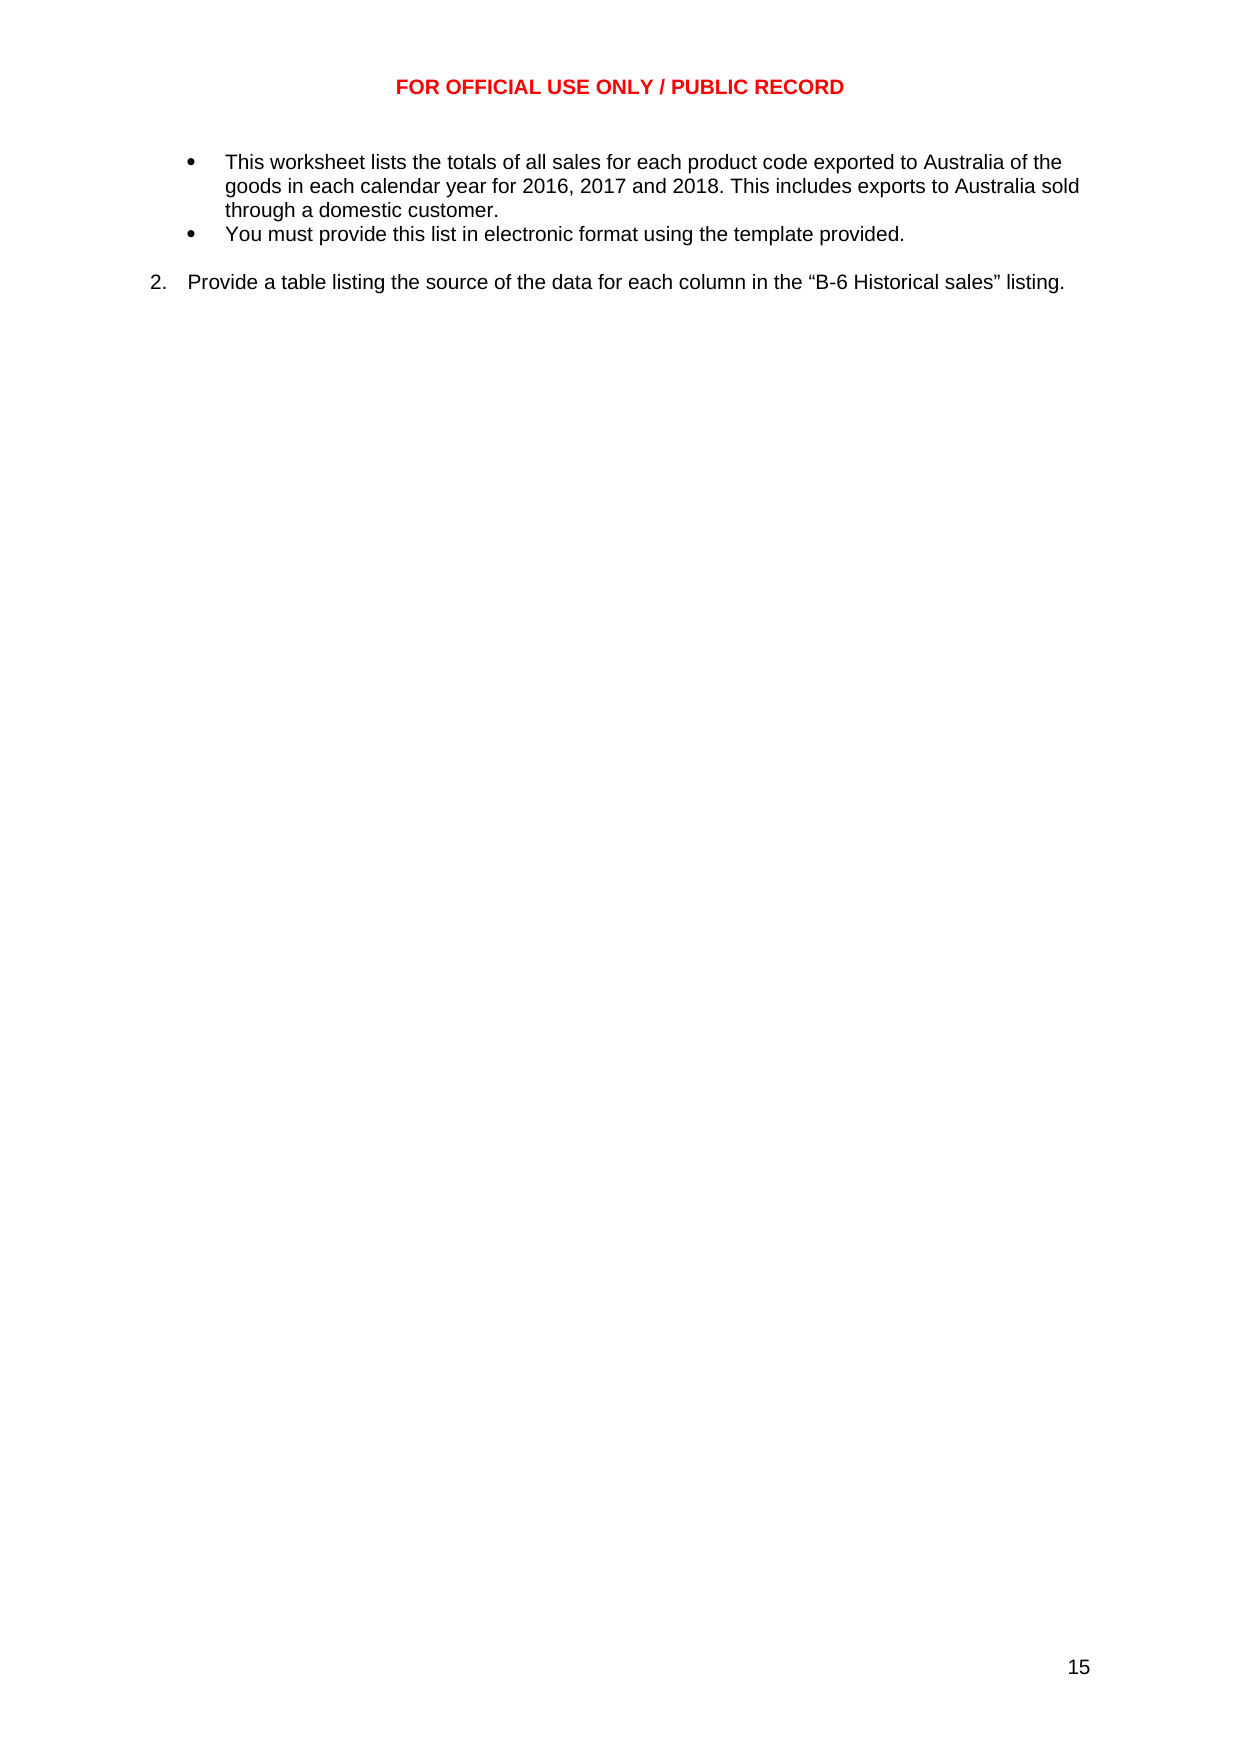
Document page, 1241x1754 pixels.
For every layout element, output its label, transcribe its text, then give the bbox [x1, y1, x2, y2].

list Provide a table listing the source of the data for each column in the “B-6 Historical sales” listing. [150, 270, 1090, 294]
list You must provide this list in electronic format using the template provided. [187, 222, 1090, 246]
list This worksheet lists the totals of all sales for each product code exported to Australia of the goods in each calendar year for 2016, 2017 and 2018. This includes exports to Australia sold through a domestic customer. [187, 150, 1090, 222]
